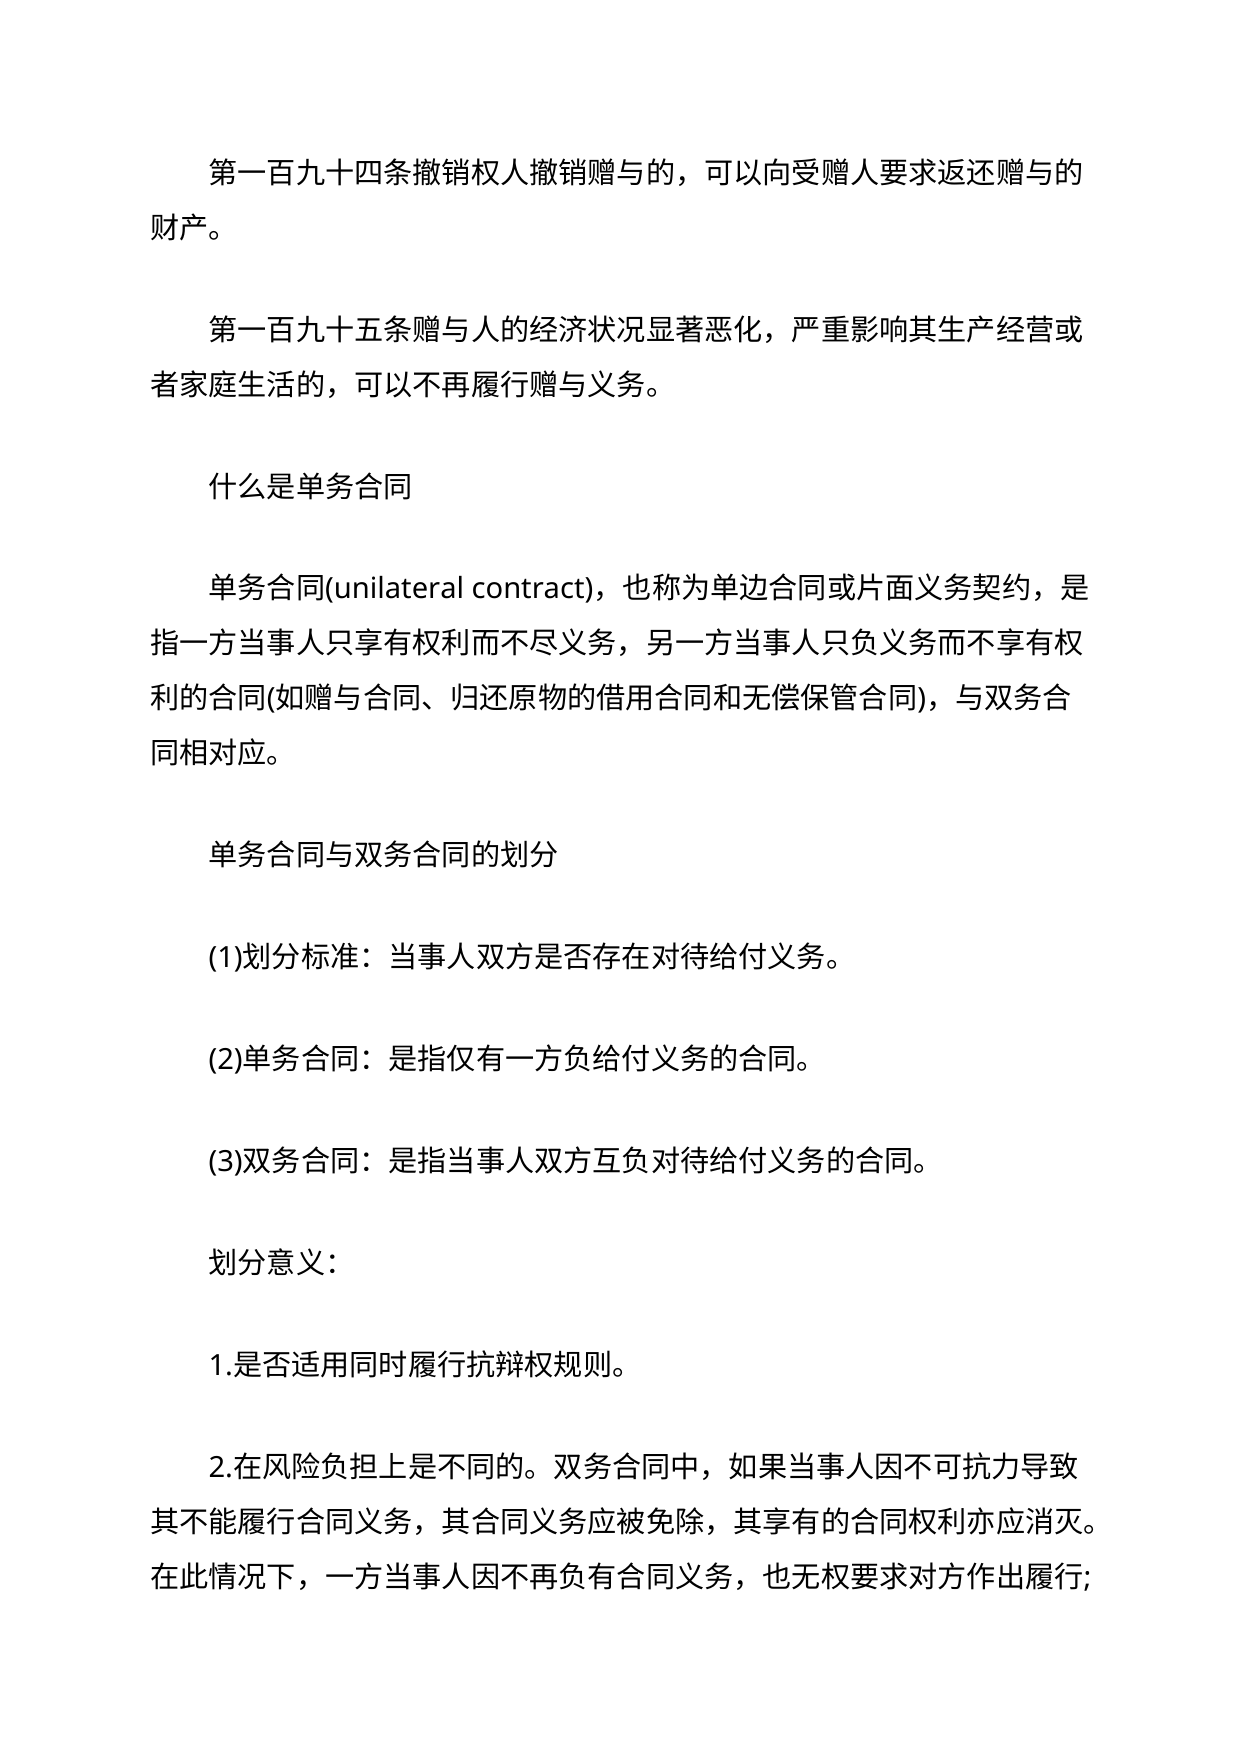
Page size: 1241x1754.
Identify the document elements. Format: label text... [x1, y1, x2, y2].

text 单务合同(unilateral contract)，也称为单边合同或片面义务契约，是指一方当事人只享有权利而不尽义务，另一方当事人只负义务而不享有权利的合同(如赠与合同、归还原物的借用合同和无偿保管合同)，与双务合同相对应。 [150, 565, 1090, 772]
text (3)双务合同：是指当事人双方互负对待给付义务的合同。 [150, 1137, 1090, 1180]
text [150, 1443, 1090, 1596]
text 什么是单务合同 [150, 463, 1090, 506]
text 单务合同与双务合同的划分 [150, 832, 1090, 874]
text 划分意义： [150, 1239, 1090, 1282]
text (1)划分标准：当事人双方是否存在对待给付义务。 [150, 933, 1090, 976]
text 第一百九十五条赠与人的经济状况显著恶化，严重影响其生产经营或者家庭生活的，可以不再履行赠与义务。 [150, 307, 1090, 404]
text 1.是否适用同时履行抗辩权规则。 [150, 1341, 1090, 1384]
text (2)单务合同：是指仅有一方负给付义务的合同。 [150, 1036, 1090, 1078]
text 第一百九十四条撤销权人撤销赠与的，可以向受赠人要求返还赠与的财产。 [150, 150, 1090, 247]
